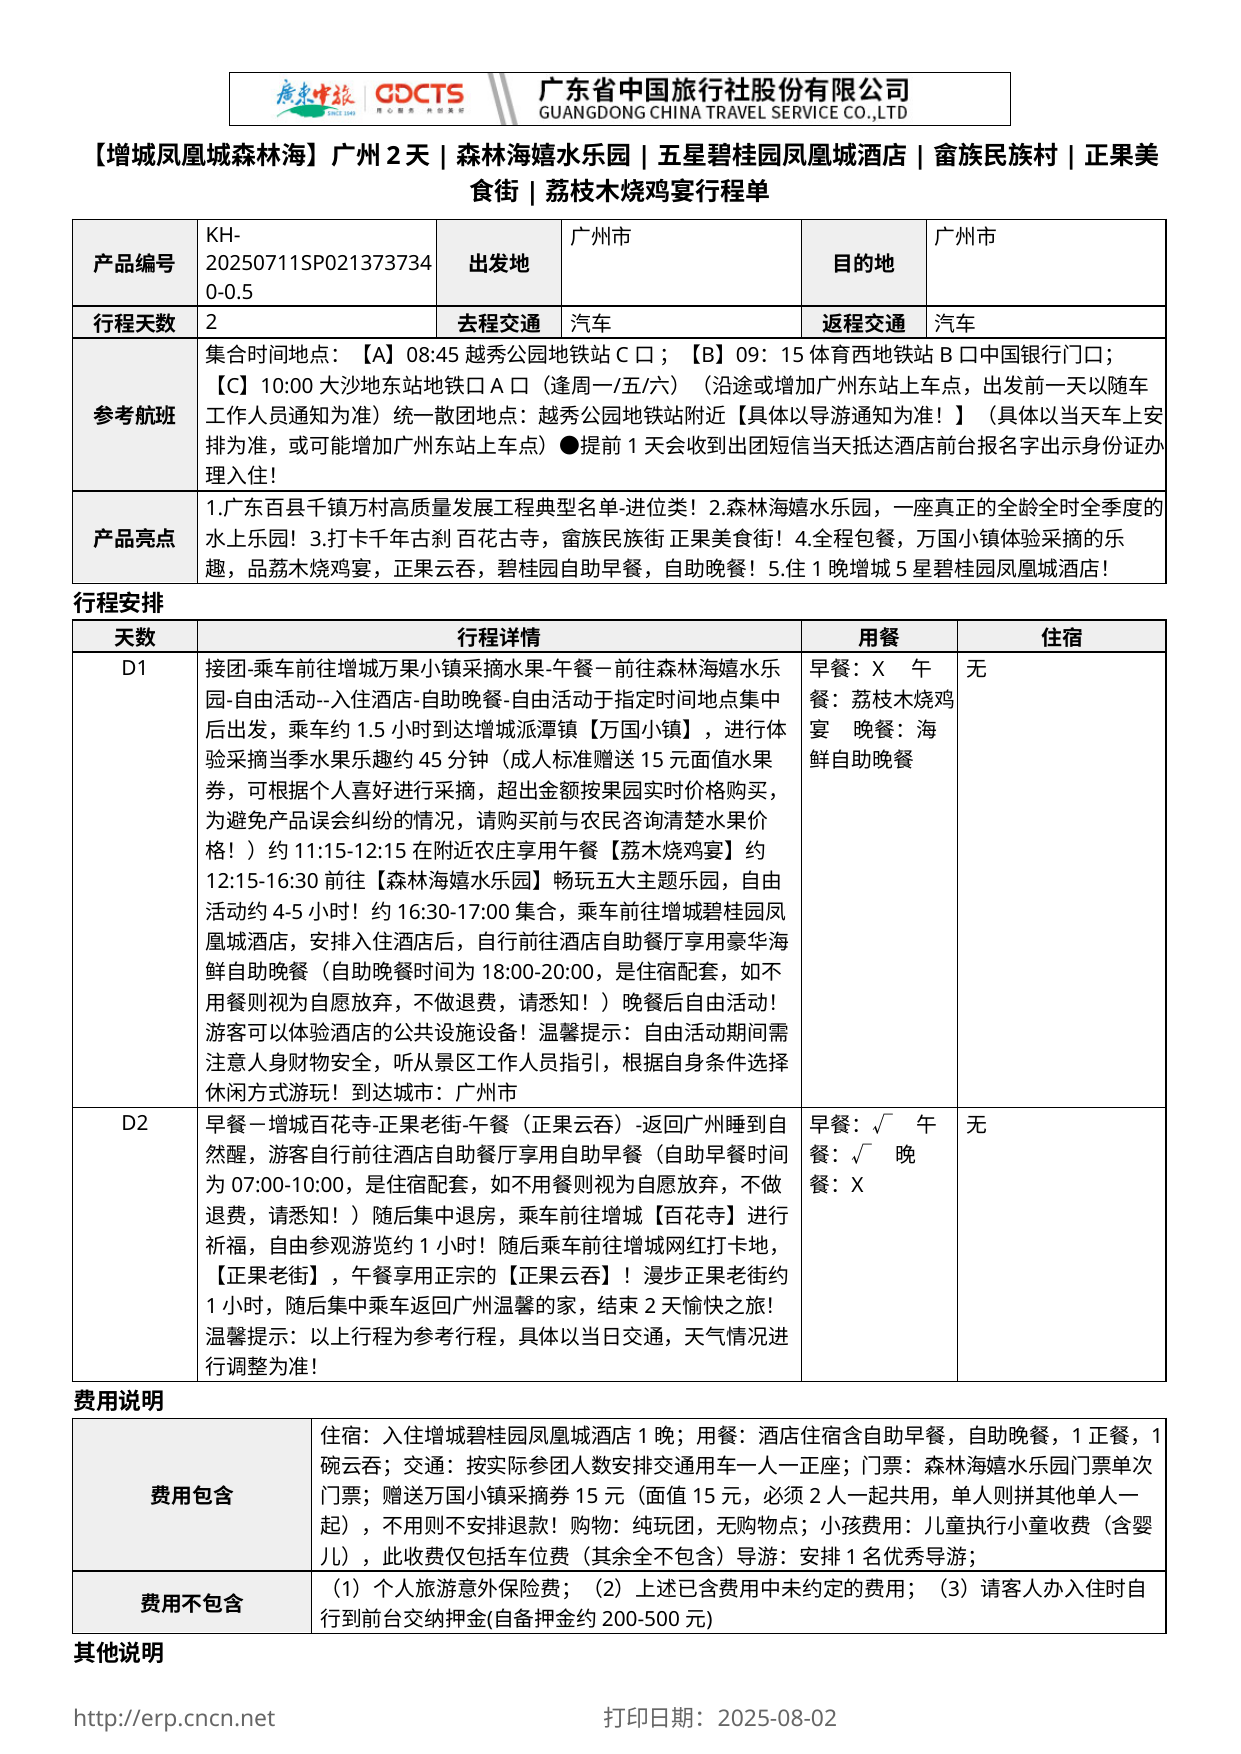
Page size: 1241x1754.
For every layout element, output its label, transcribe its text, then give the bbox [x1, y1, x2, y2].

table_cell 汽车 [927, 307, 1165, 337]
table_header 产品编号 [73, 220, 197, 305]
table_cell 2 [198, 307, 436, 337]
table_cell 无 [958, 1108, 1165, 1381]
table_header KH-20250711SP0213737340-0.5 [198, 220, 436, 305]
table_cell （1）个人旅游意外保险费；（2）上述已含费用中未约定的费用；（3）请客人办入住时自行到前台交纳押金(自备押金约 200-500 元) [312, 1572, 1165, 1632]
text 行程安排 [73, 585, 1167, 618]
table_header 住宿 [958, 621, 1165, 651]
table_cell 早餐：X 午餐：荔枝木烧鸡宴 晚餐：海鲜自助晚餐 [802, 653, 957, 1107]
table_cell 1.广东百县千镇万村高质量发展工程典型名单-进位类！ [198, 492, 1165, 582]
text 其他说明 [73, 1635, 1167, 1668]
table_header 天数 [73, 621, 197, 651]
table_header 广州市 [562, 220, 801, 305]
table_cell 参考航班 [73, 339, 197, 490]
text 【增城凤凰城森林海】广州2天 | 森林海嬉水乐园 | 五星碧桂园凤凰城酒店 | 畲族民族村 | 正果美食街 | 荔枝木烧鸡宴行程单 [73, 136, 1167, 208]
table_cell 早餐：√ 午餐：√ 晚餐：X [802, 1108, 957, 1381]
table_cell 早餐－增城百花寺-正果老街-午餐（正果云吞）-返回广州 [198, 1108, 801, 1381]
table_cell 接团-乘车前往增城万果小镇采摘水果-午餐－前往森林海嬉水乐园-自由活动--入住酒店-自助晚餐-自由活动 [198, 653, 801, 1107]
table_header 广州市 [927, 220, 1165, 305]
table_cell 去程交通 [437, 307, 561, 337]
table_header 行程详情 [198, 621, 801, 651]
table_header 用餐 [802, 621, 957, 651]
table_cell 返程交通 [802, 307, 926, 337]
picture [230, 73, 1010, 125]
table_cell 汽车 [562, 307, 801, 337]
table_header 住宿：入住增城碧桂园凤凰城酒店 1 晚； [312, 1419, 1165, 1570]
text 费用说明 [73, 1383, 1167, 1416]
table_cell 费用不包含 [73, 1572, 311, 1632]
table_cell 行程天数 [73, 307, 197, 337]
table_cell D2 [73, 1108, 197, 1381]
table_cell 产品亮点 [73, 492, 197, 582]
table_header 费用包含 [73, 1419, 311, 1570]
table_header 目的地 [802, 220, 926, 305]
table_cell 集合时间地点： [198, 339, 1165, 490]
table_cell D1 [73, 653, 197, 1107]
table_header 出发地 [437, 220, 561, 305]
table_cell 无 [958, 653, 1165, 1107]
